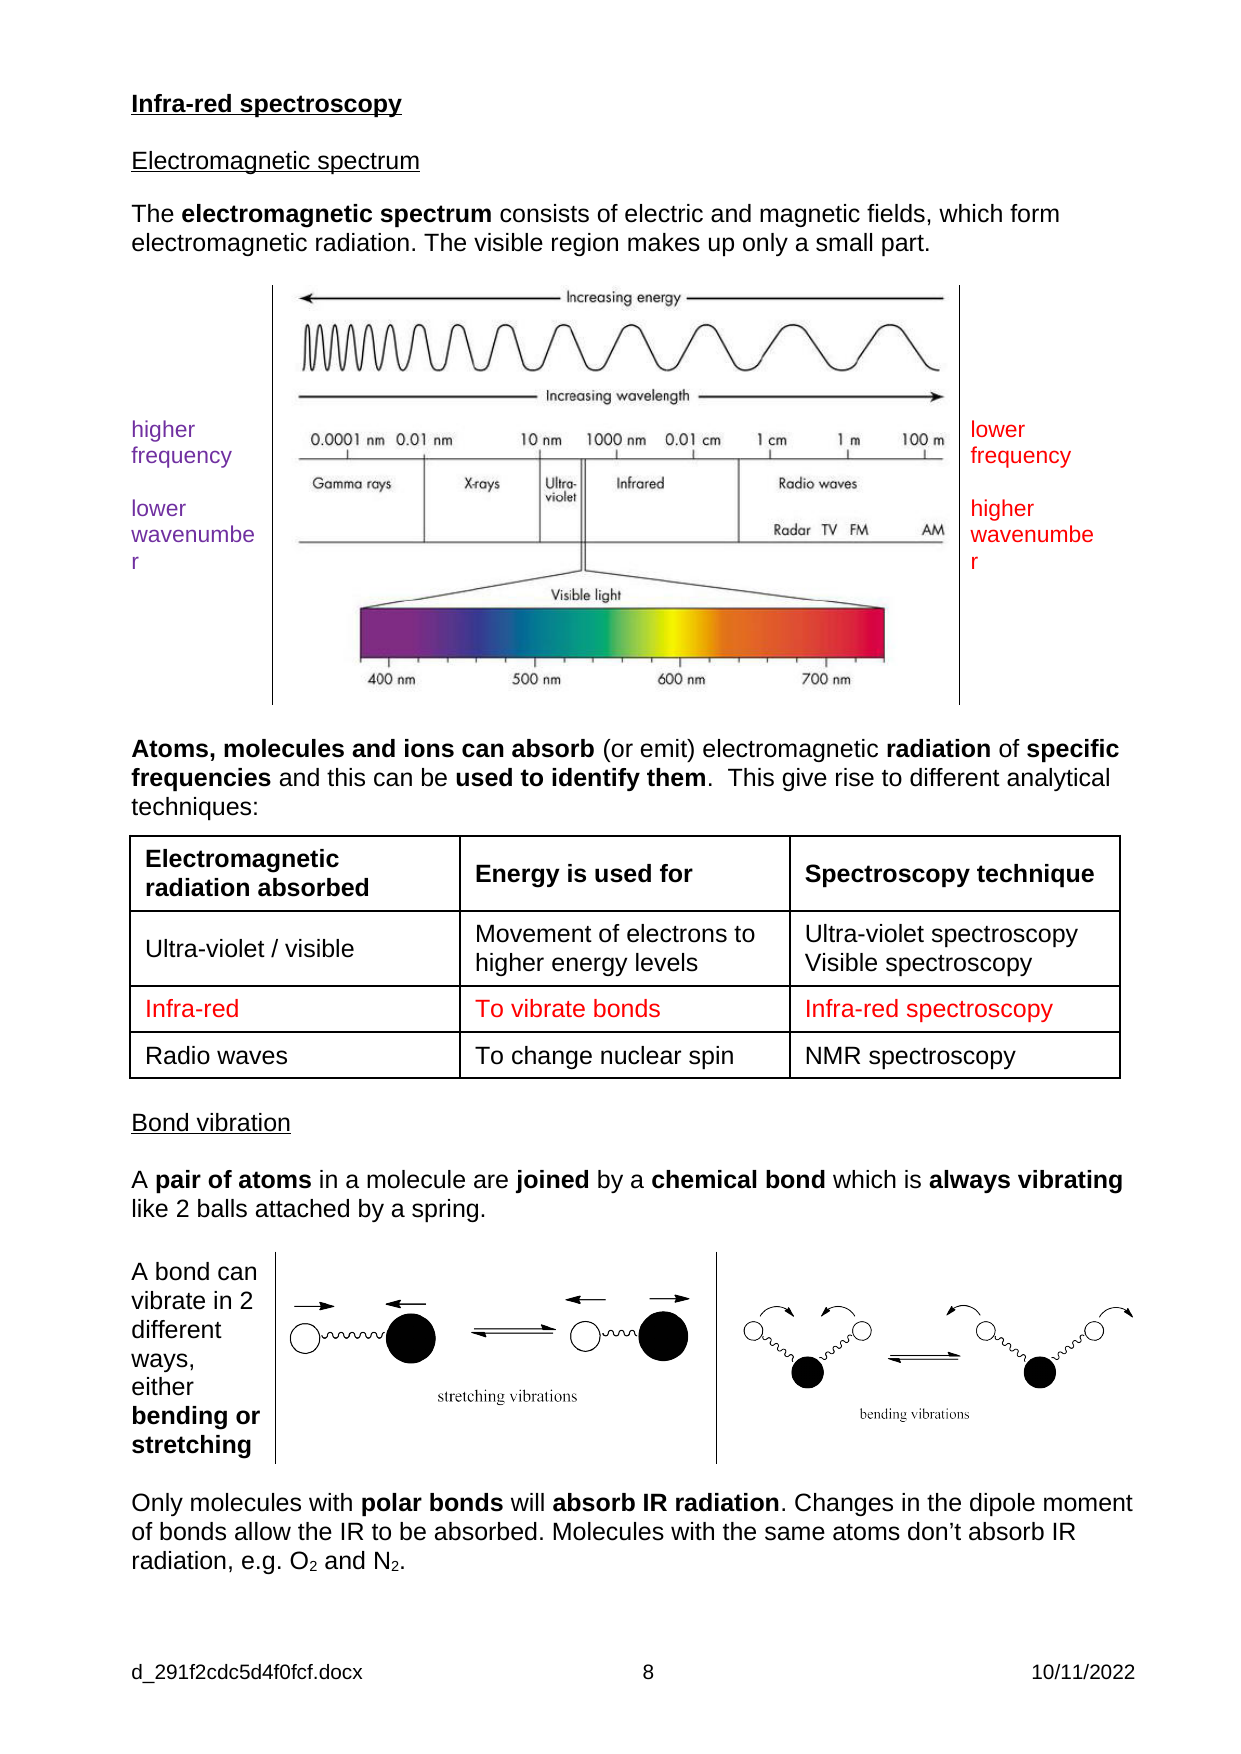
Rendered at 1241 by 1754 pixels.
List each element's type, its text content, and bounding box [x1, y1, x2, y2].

table_header [717, 1252, 1148, 1464]
picture [283, 285, 953, 706]
table_cell Infra-red [131, 987, 459, 1031]
table_header higher frequency lower wavenumber [120, 285, 272, 705]
text The electromagnetic spectrum consists of electric and magnetic fields, which form electromagnetic radiation. The visible region makes up only a small part. [131, 199, 1137, 256]
text Infra-red spectroscopy [131, 89, 1137, 117]
text Only molecules with polar bonds will absorb IR radiation. Changes in the dipole moment of bonds allow the IR to be absorbed. Molecules with the same atoms don’t absorb IR radiation, e.g. O2 and N2. [131, 1488, 1137, 1574]
table_header [276, 1252, 716, 1464]
table_header Spectroscopy technique [791, 837, 1119, 909]
text A pair of atoms in a molecule are joined by a chemical bond which is always vibrating like 2 balls attached by a spring. [131, 1165, 1137, 1223]
table_header Energy is used for [461, 837, 789, 909]
table_header lower frequency higher wavenumber [960, 285, 1112, 705]
table_header [953, 285, 959, 705]
table_header [273, 285, 283, 705]
table_cell To change nuclear spin [461, 1033, 789, 1077]
table_header Electromagnetic radiation absorbed [131, 837, 459, 909]
table_cell NMR spectroscopy [791, 1033, 1119, 1077]
picture [730, 1291, 1135, 1425]
table_cell Infra-red spectroscopy [791, 987, 1119, 1031]
table_cell Radio waves [131, 1033, 459, 1077]
text Electromagnetic spectrum [131, 146, 1137, 175]
table_cell Movement of electrons to higher energy levels [461, 912, 789, 984]
picture [286, 1292, 706, 1423]
text Atoms, molecules and ions can absorb (or emit) electromagnetic radiation of specific frequencies and this can be used to identify them. This give rise to different analytical techniques: [131, 734, 1137, 820]
table_header A bond can vibrate in 2 different ways, either bending or stretching [120, 1252, 275, 1464]
table_cell Ultra-violet / visible [131, 912, 459, 984]
text Bond vibration [131, 1108, 1137, 1137]
table_cell To vibrate bonds [461, 987, 789, 1031]
table_cell Ultra-violet spectroscopy Visible spectroscopy [791, 912, 1119, 984]
